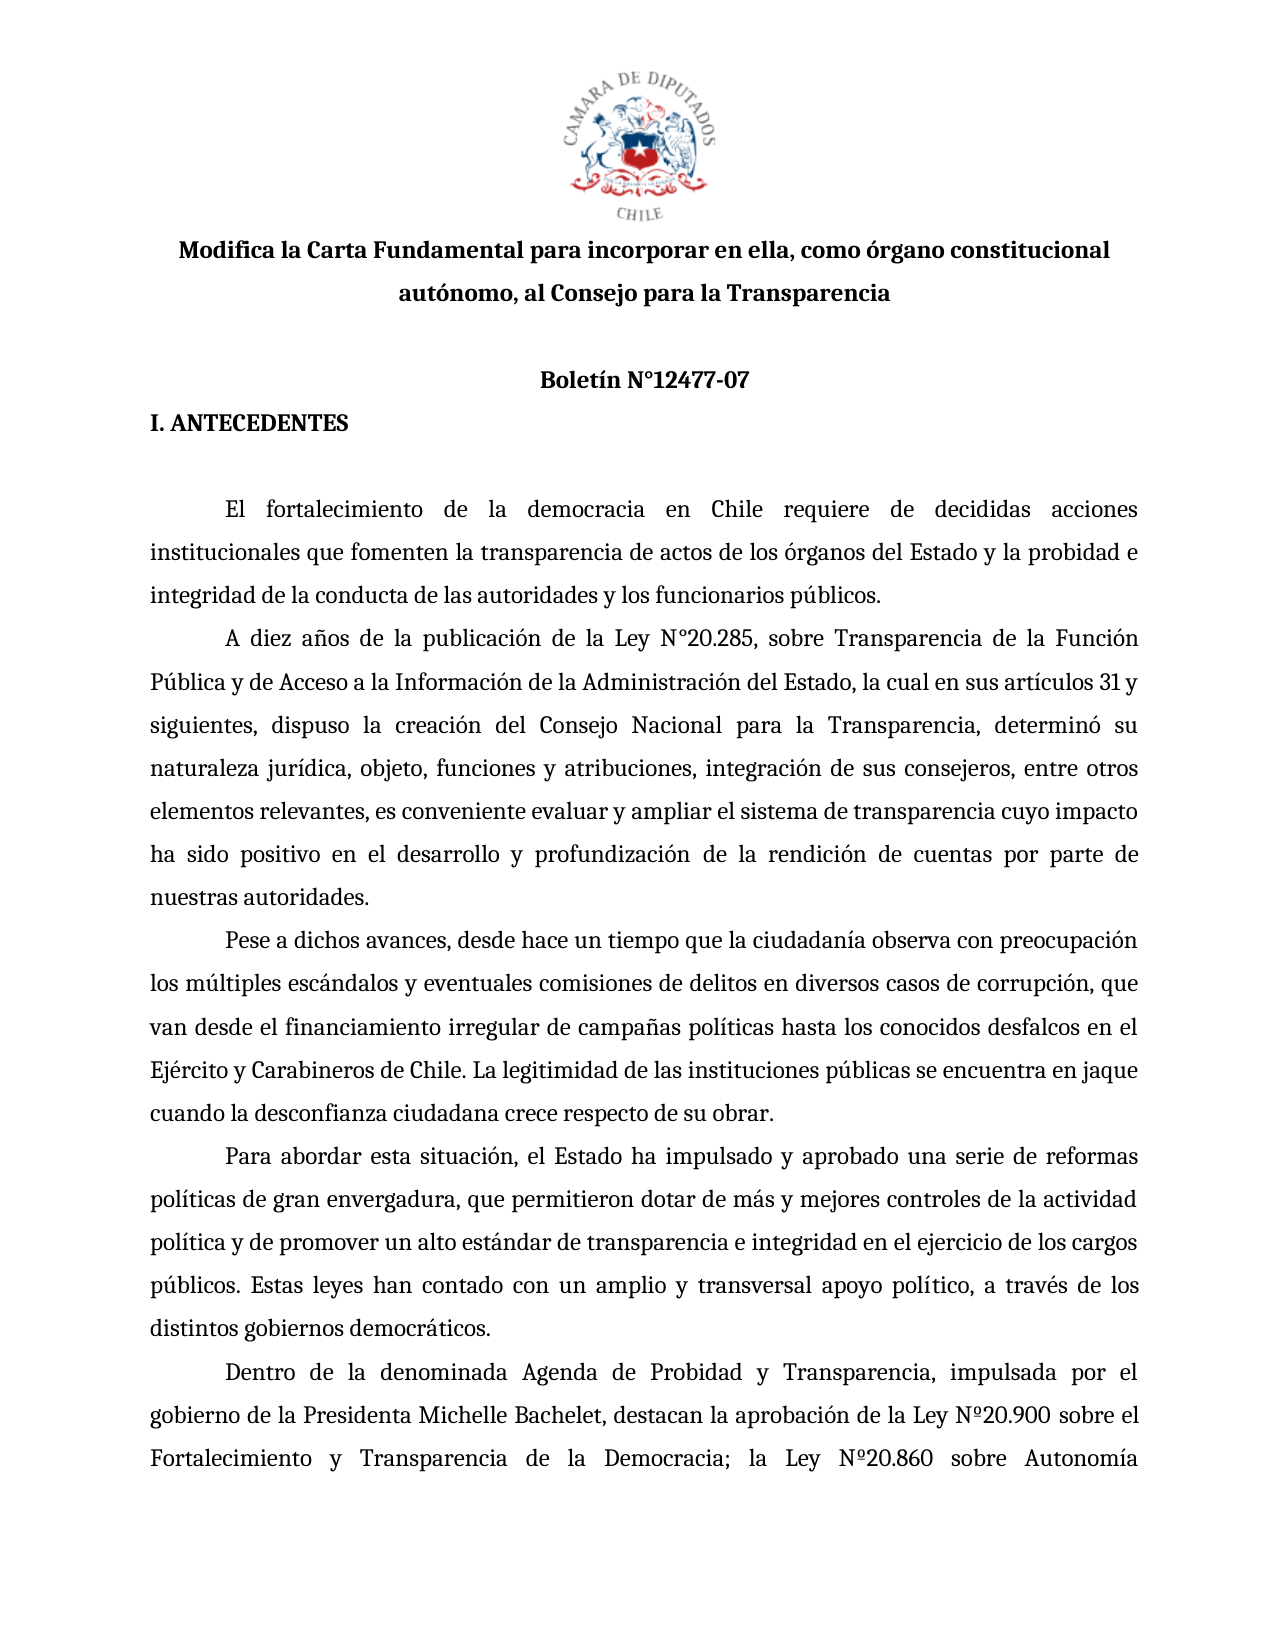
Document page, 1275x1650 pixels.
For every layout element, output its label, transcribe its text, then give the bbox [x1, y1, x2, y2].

text Modifica la Carta Fundamental para incorporar en ella, como órgano constitucional autónomo, al Consejo para la Transparencia [150, 236, 1139, 308]
text Para abordar esta situación, el Estado ha impulsado y aprobado una serie de reformas políticas de gran envergadura, que permitieron dotar de más y mejores controles de la actividad política y de promover un alto estándar de transparencia e integridad en el ejercicio de los cargos públicos. Estas leyes han contado con un amplio y transversal apoyo político, a través de los distintos gobiernos democráticos. [150, 1142, 1139, 1343]
picture [554, 67, 722, 233]
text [150, 1357, 1139, 1472]
text Pese a dichos avances, desde hace un tiempo que la ciudadanía observa con preocupación los múltiples escándalos y eventuales comisiones de delitos en diversos casos de corrupción, que van desde el financiamiento irregular de campañas políticas hasta los conocidos desfalcos en el Ejército y Carabineros de Chile. La legitimidad de las instituciones públicas se encuentra en jaque cuando la desconfianza ciudadana crece respecto de su obrar. [150, 926, 1139, 1127]
text Boletín N°12477-07 [150, 366, 1139, 394]
text A diez años de la publicación de la Ley N°20.285, sobre Transparencia de la Función Pública y de Acceso a la Información de la Administración del Estado, la cual en sus artículos 31 y siguientes, dispuso la creación del Consejo Nacional para la Transparencia, determinó su naturaleza jurídica, objeto, funciones y atribuciones, integración de sus consejeros, entre otros elementos relevantes, es conveniente evaluar y ampliar el sistema de transparencia cuyo impacto ha sido positivo en el desarrollo y profundización de la rendición de cuentas por parte de nuestras autoridades. [150, 624, 1139, 912]
text I. ANTECEDENTES [150, 409, 1139, 437]
text El fortalecimiento de la democracia en Chile requiere de decididas acciones institucionales que fomenten la transparencia de actos de los órganos del Estado y la probidad e integridad de la conducta de las autoridades y los funcionarios públicos. [150, 495, 1139, 610]
